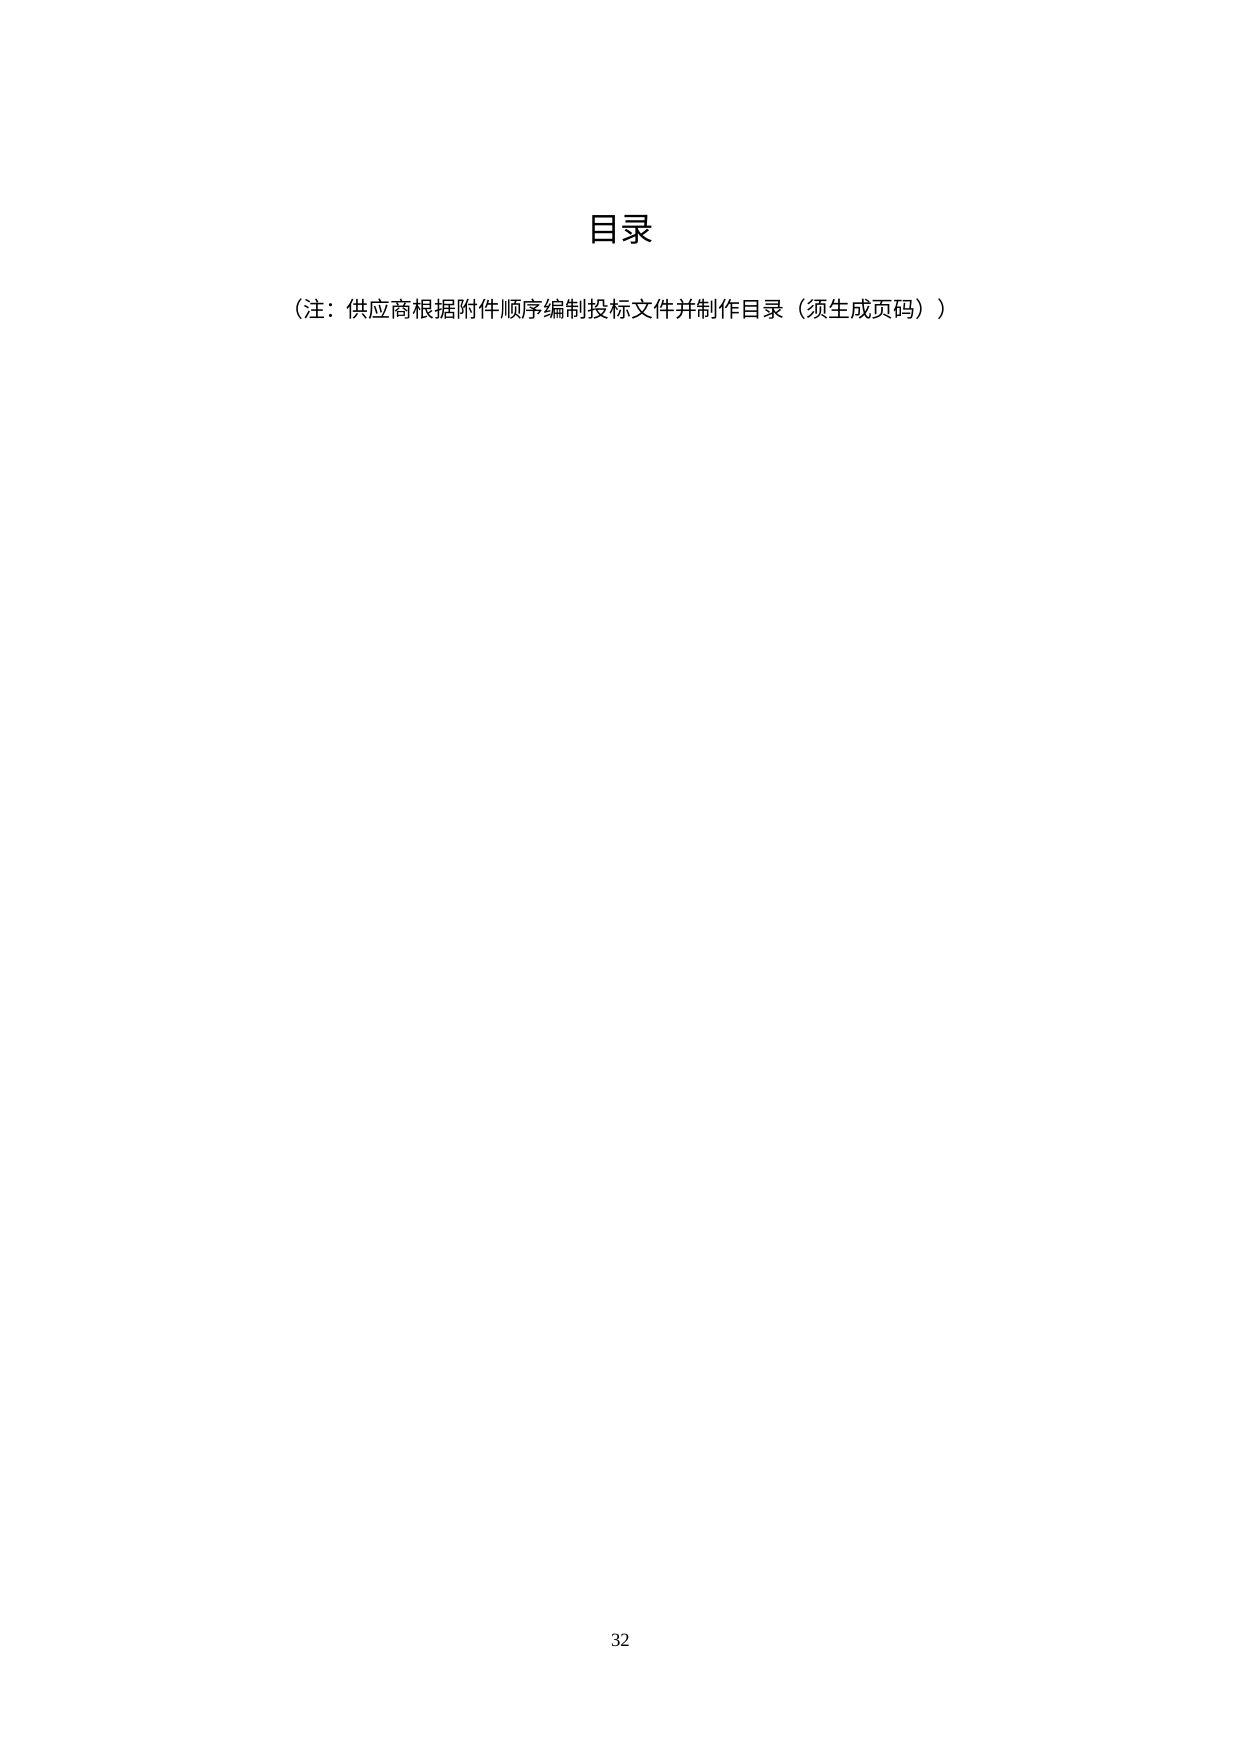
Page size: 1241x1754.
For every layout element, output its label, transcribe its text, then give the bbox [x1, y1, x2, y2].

text （注：供应商根据附件顺序编制投标文件并制作目录（须生成页码）） [187, 292, 1053, 324]
text 目录 [187, 194, 1053, 259]
